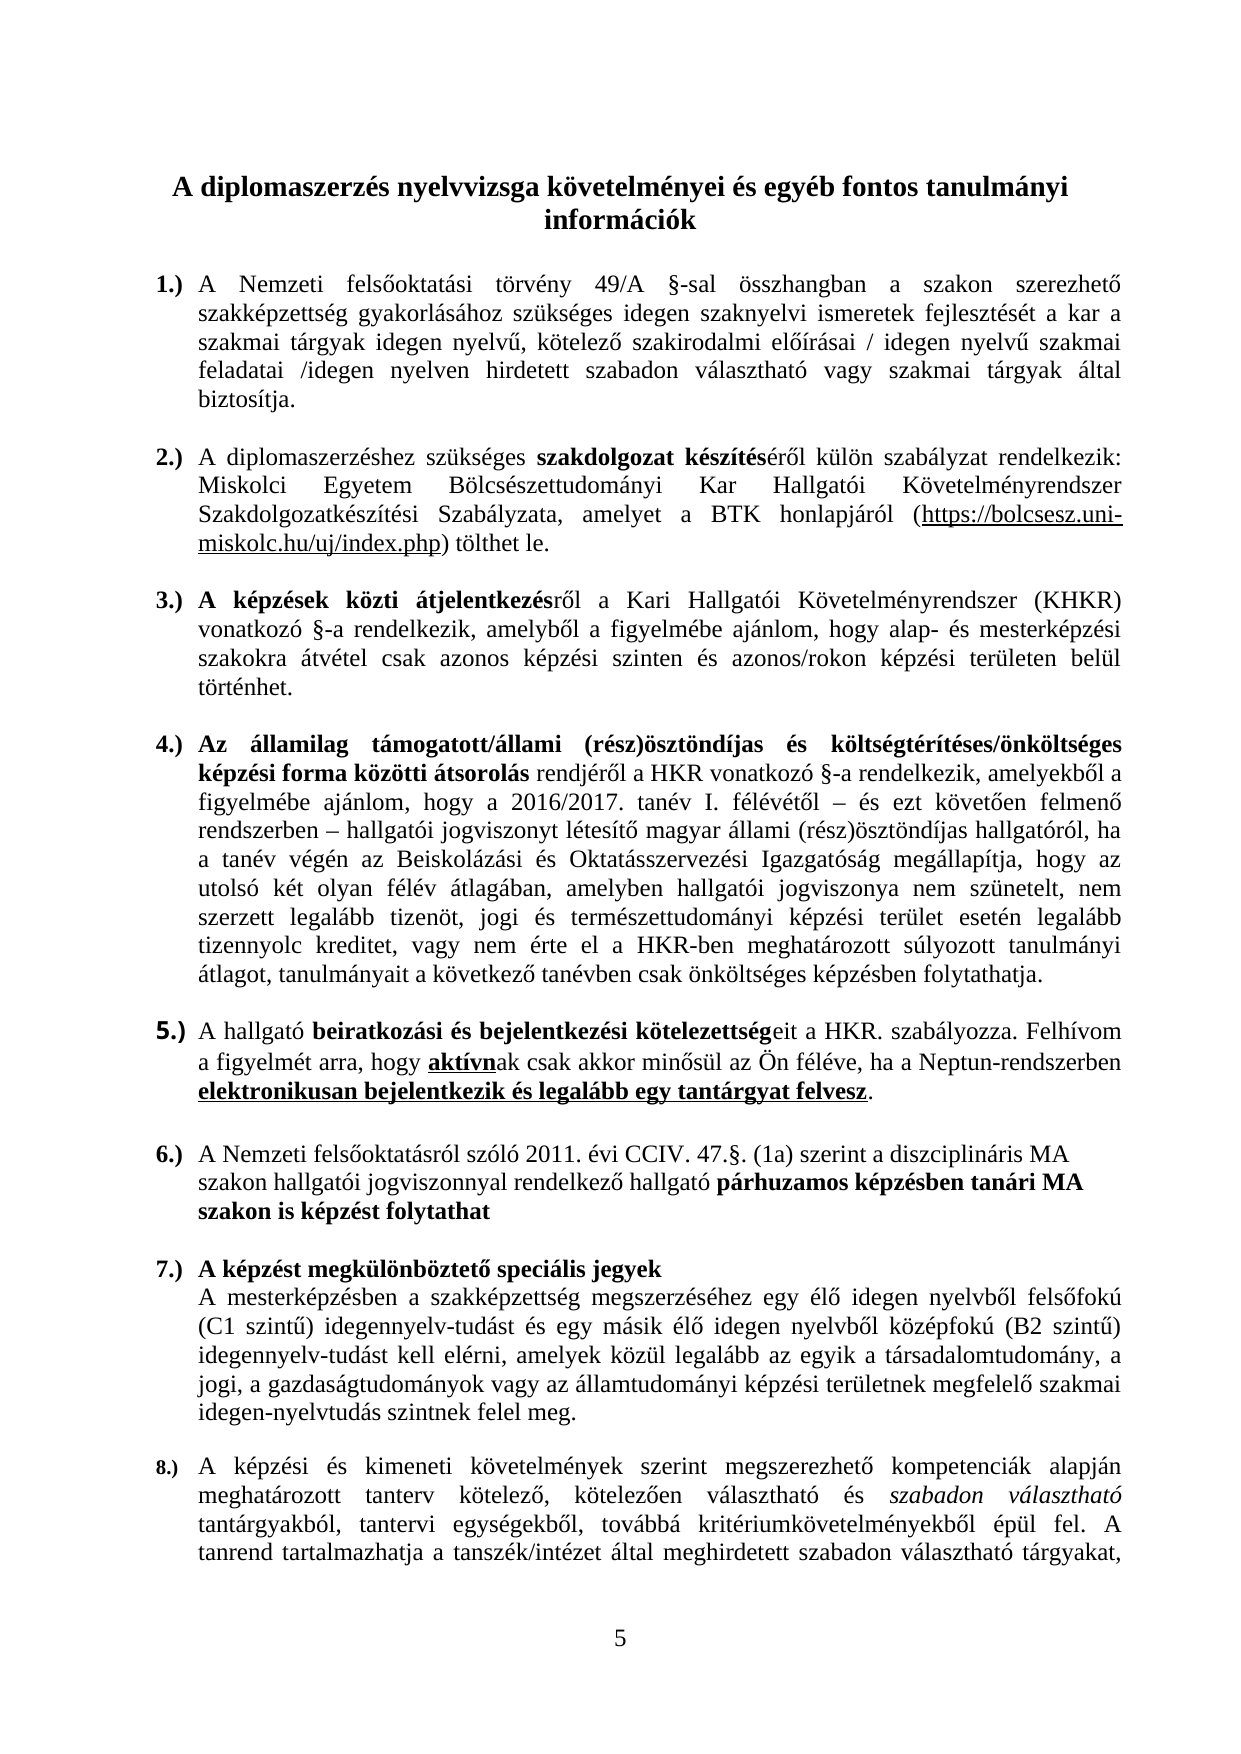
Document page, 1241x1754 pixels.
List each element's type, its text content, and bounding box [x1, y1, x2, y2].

list A Nemzeti felsőoktatásról szóló 2011. évi CCIV. 47.§. (1a) szerint a diszciplináris MA szakon hallgatói jogviszonnyal rendelkező hallgató párhuzamos képzésben tanári MA szakon is képzést folytathat [156, 1139, 1122, 1225]
text A diplomaszerzés nyelvvizsga követelményei és egyéb fontos tanulmányi információk [118, 169, 1122, 236]
list Az államilag támogatott/állami (rész)ösztöndíjas és költségtérítéses/önköltséges képzési forma közötti átsorolás rendjéről a HKR vonatkozó §-a rendelkezik, amelyekből a figyelmébe ajánlom, hogy a 2016/2017. tanév I. félévétől – és ezt követően felmenő rendszerben – hallgatói jogviszonyt létesítő magyar állami (rész)ösztöndíjas hallgatóról, ha a tanév végén az Beiskolázási és Oktatásszervezési Igazgatóság megállapítja, hogy az utolsó két olyan félév átlagában, amelyben hallgatói jogviszonya nem szünetelt, nem szerzett legalább tizenöt, jogi és természettudományi képzési terület esetén legalább tizennyolc kreditet, vagy nem érte el a HKR-ben meghatározott súlyozott tanulmányi átlagot, tanulmányait a következő tanévben csak önköltséges képzésben folytathatja. [156, 729, 1122, 988]
list A képzések közti átjelentkezésről a Kari Hallgatói Követelményrendszer (KHKR) vonatkozó §-a rendelkezik, amelyből a figyelmébe ajánlom, hogy alap- és mesterképzési szakokra átvétel csak azonos képzési szinten és azonos/rokon képzési területen belül történhet. [156, 586, 1122, 701]
list A diplomaszerzéshez szükséges szakdolgozat készítéséről külön szabályzat rendelkezik: Miskolci Egyetem Bölcsészettudományi Kar Hallgatói Követelményrendszer Szakdolgozatkészítési Szabályzata, amelyet a BTK honlapjáról (https://bolcsesz.uni-miskolc.hu/uj/index.php) tölthet le. [156, 442, 1122, 557]
list A Nemzeti felsőoktatási törvény 49/A §-sal összhangban a szakon szerezhető szakképzettség gyakorlásához szükséges idegen szaknyelvi ismeretek fejlesztését a kar a szakmai tárgyak idegen nyelvű, kötelező szakirodalmi előírásai / idegen nyelvű szakmai feladatai /idegen nyelven hirdetett szabadon választható vagy szakmai tárgyak által biztosítja. [156, 269, 1122, 413]
list A mesterképzésben a szakképzettség megszerzéséhez egy élő idegen nyelvből felsőfokú (C1 szintű) idegennyelv-tudást és egy másik élő idegen nyelvből középfokú (B2 szintű) idegennyelv-tudást kell elérni, amelyek közül legalább az egyik a társadalomtudomány, a jogi, a gazdaságtudományok vagy az államtudományi képzési területnek megfelelő szakmai idegen-nyelvtudás szintnek felel meg. [198, 1282, 1122, 1426]
list A képzést megkülönböztető speciális jegyek [156, 1254, 1122, 1282]
list A hallgató beiratkozási és bejelentkezési kötelezettségeit a HKR. szabályozza. Felhívom a figyelmét arra, hogy aktívnak csak akkor minősül az Ön féléve, ha a Neptun-rendszerben elektronikusan bejelentkezik és legalább egy tantárgyat felvesz. [156, 1013, 1122, 1104]
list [156, 1451, 1122, 1566]
